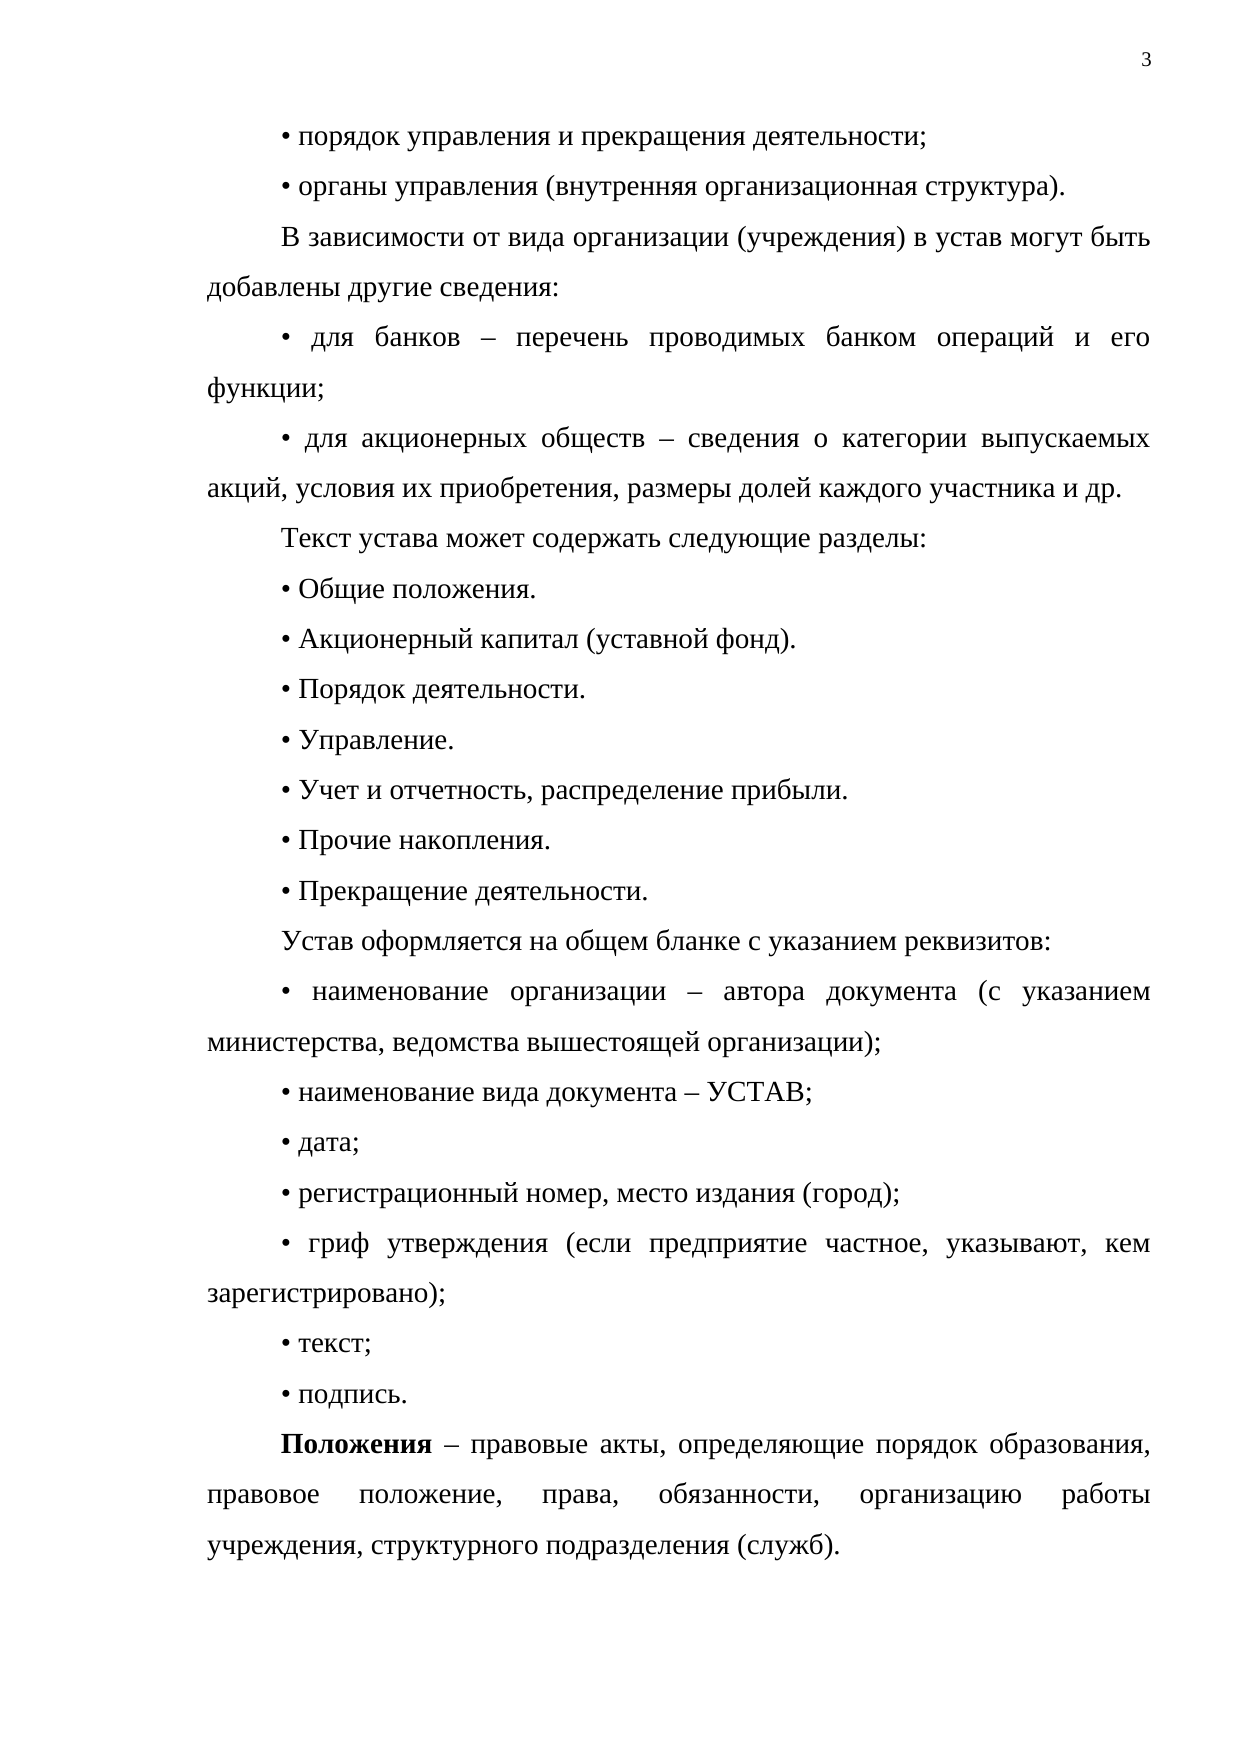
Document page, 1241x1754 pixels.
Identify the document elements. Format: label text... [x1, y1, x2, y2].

text • текст; [207, 1326, 1152, 1359]
text • Учет и отчетность, распределение прибыли. [207, 772, 1152, 806]
text Положения – правовые акты, определяющие порядок образования, правовое положение, права, обязанности, организацию работы учреждения, структурного подразделения (служб). [207, 1426, 1152, 1560]
text • Акционерный капитал (уставной фонд). [207, 621, 1152, 655]
text Устав оформляется на общем бланке с указанием реквизитов: [207, 923, 1152, 957]
text • Прекращение деятельности. [207, 873, 1152, 906]
text • порядок управления и прекращения деятельности; [207, 118, 1152, 152]
text • Порядок деятельности. [207, 672, 1152, 705]
text • наименование вида документа – УСТАВ; [207, 1074, 1152, 1108]
text • гриф утверждения (если предприятие частное, указывают, кем зарегистрировано); [207, 1225, 1152, 1309]
text • для банков – перечень проводимых банком операций и его функции; [207, 319, 1152, 403]
text • Прочие накопления. [207, 822, 1152, 856]
text • подпись. [207, 1376, 1152, 1409]
text • наименование организации – автора документа (с указанием министерства, ведомства вышестоящей организации); [207, 973, 1152, 1057]
text • Общие положения. [207, 571, 1152, 604]
text • для акционерных обществ – сведения о категории выпускаемых акций, условия их приобретения, размеры долей каждого участника и др. [207, 420, 1152, 504]
text Текст устава может содержать следующие разделы: [207, 521, 1152, 554]
text В зависимости от вида организации (учреждения) в устав могут быть добавлены другие сведения: [207, 219, 1152, 303]
text • Управление. [207, 722, 1152, 755]
text • регистрационный номер, место издания (город); [207, 1175, 1152, 1208]
text • органы управления (внутренняя организационная структура). [207, 168, 1152, 202]
text • дата; [207, 1124, 1152, 1158]
